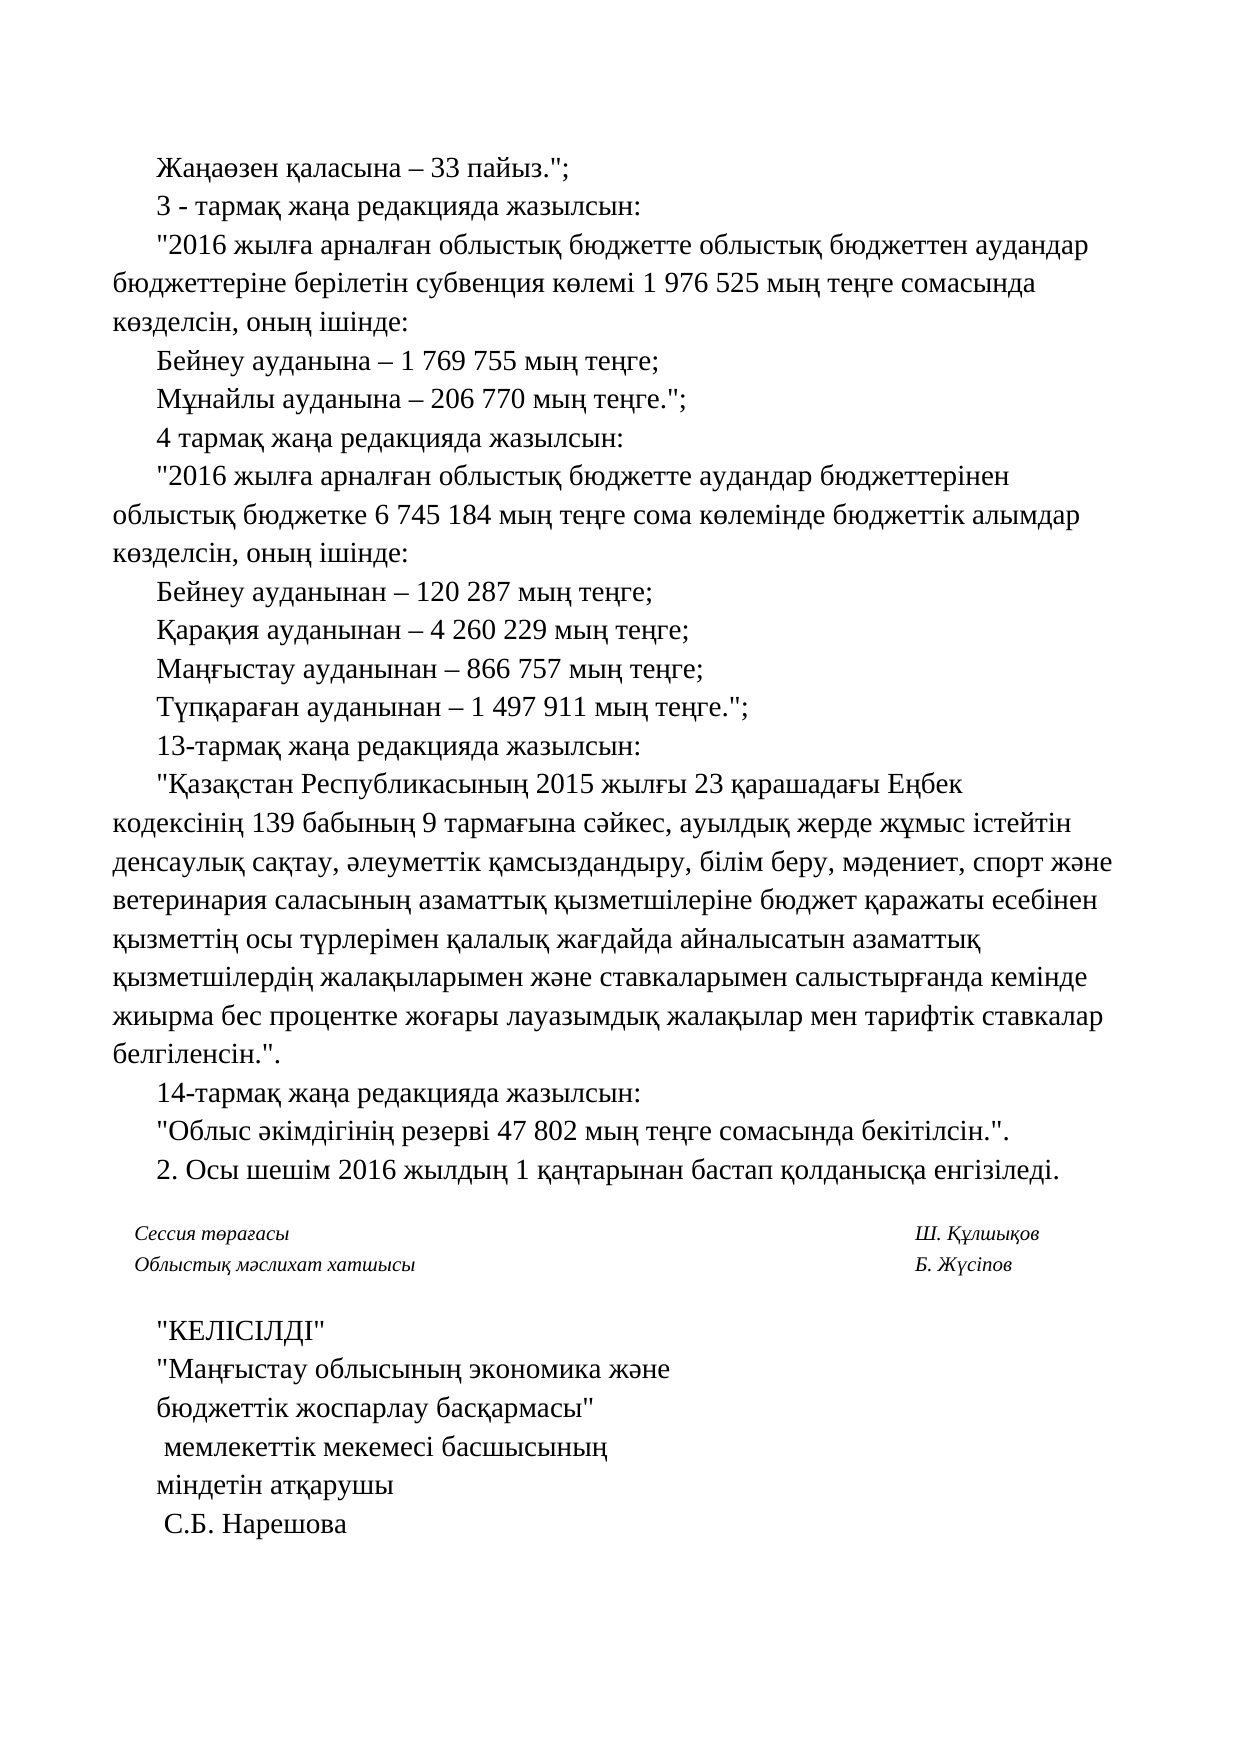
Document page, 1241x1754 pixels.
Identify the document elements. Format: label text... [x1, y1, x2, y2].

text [112, 1282, 1128, 1539]
table_header Ш. Құлшықов [913, 1220, 1240, 1251]
table_cell Б. Жүсіпов [913, 1251, 1240, 1282]
table_cell Облыстық мәслихат хатшысы [101, 1251, 913, 1282]
table_header Сессия төрағасы [101, 1220, 913, 1251]
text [112, 150, 1128, 1216]
